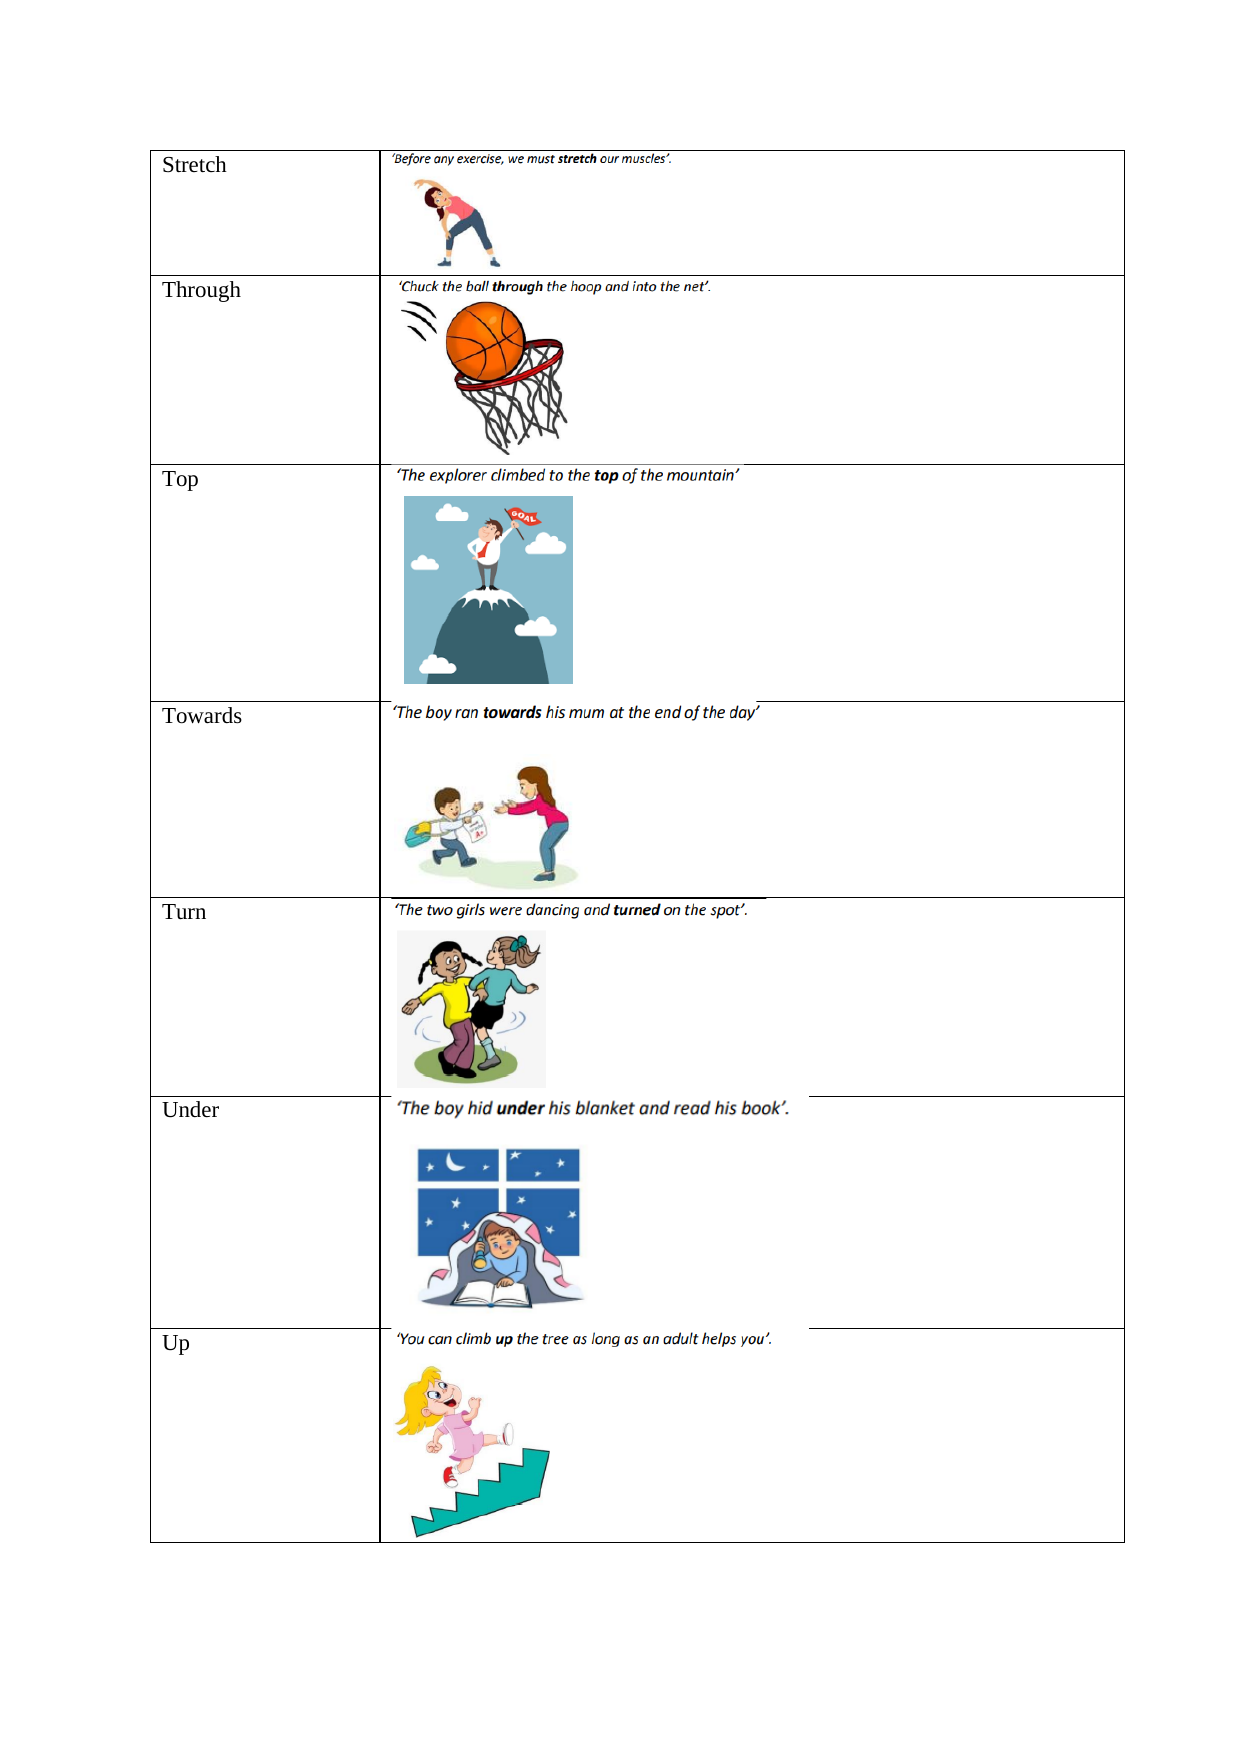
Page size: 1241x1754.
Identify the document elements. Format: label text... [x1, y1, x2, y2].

table_cell [381, 702, 391, 897]
table_cell [778, 1329, 1124, 1542]
table_cell [779, 702, 1124, 897]
table_cell [757, 465, 1124, 701]
table_cell Under [151, 1097, 379, 1328]
table_cell [381, 151, 391, 275]
table_cell [744, 276, 1124, 464]
table_cell [704, 151, 1124, 275]
table_cell [381, 465, 391, 701]
table_cell Turn [151, 898, 379, 1096]
table_cell Towards [151, 702, 379, 897]
table_cell [381, 1097, 391, 1328]
table_cell [381, 276, 391, 464]
table_cell Stretch [151, 151, 379, 275]
table_cell [767, 898, 1124, 1096]
picture [391, 151, 704, 275]
table_cell [381, 898, 391, 1096]
picture [391, 898, 809, 1542]
picture [391, 276, 779, 897]
table_cell [381, 1329, 391, 1542]
table_cell Through [151, 276, 379, 464]
table_cell Up [151, 1329, 379, 1542]
table_cell Top [151, 465, 379, 701]
table_cell [809, 1097, 1124, 1328]
